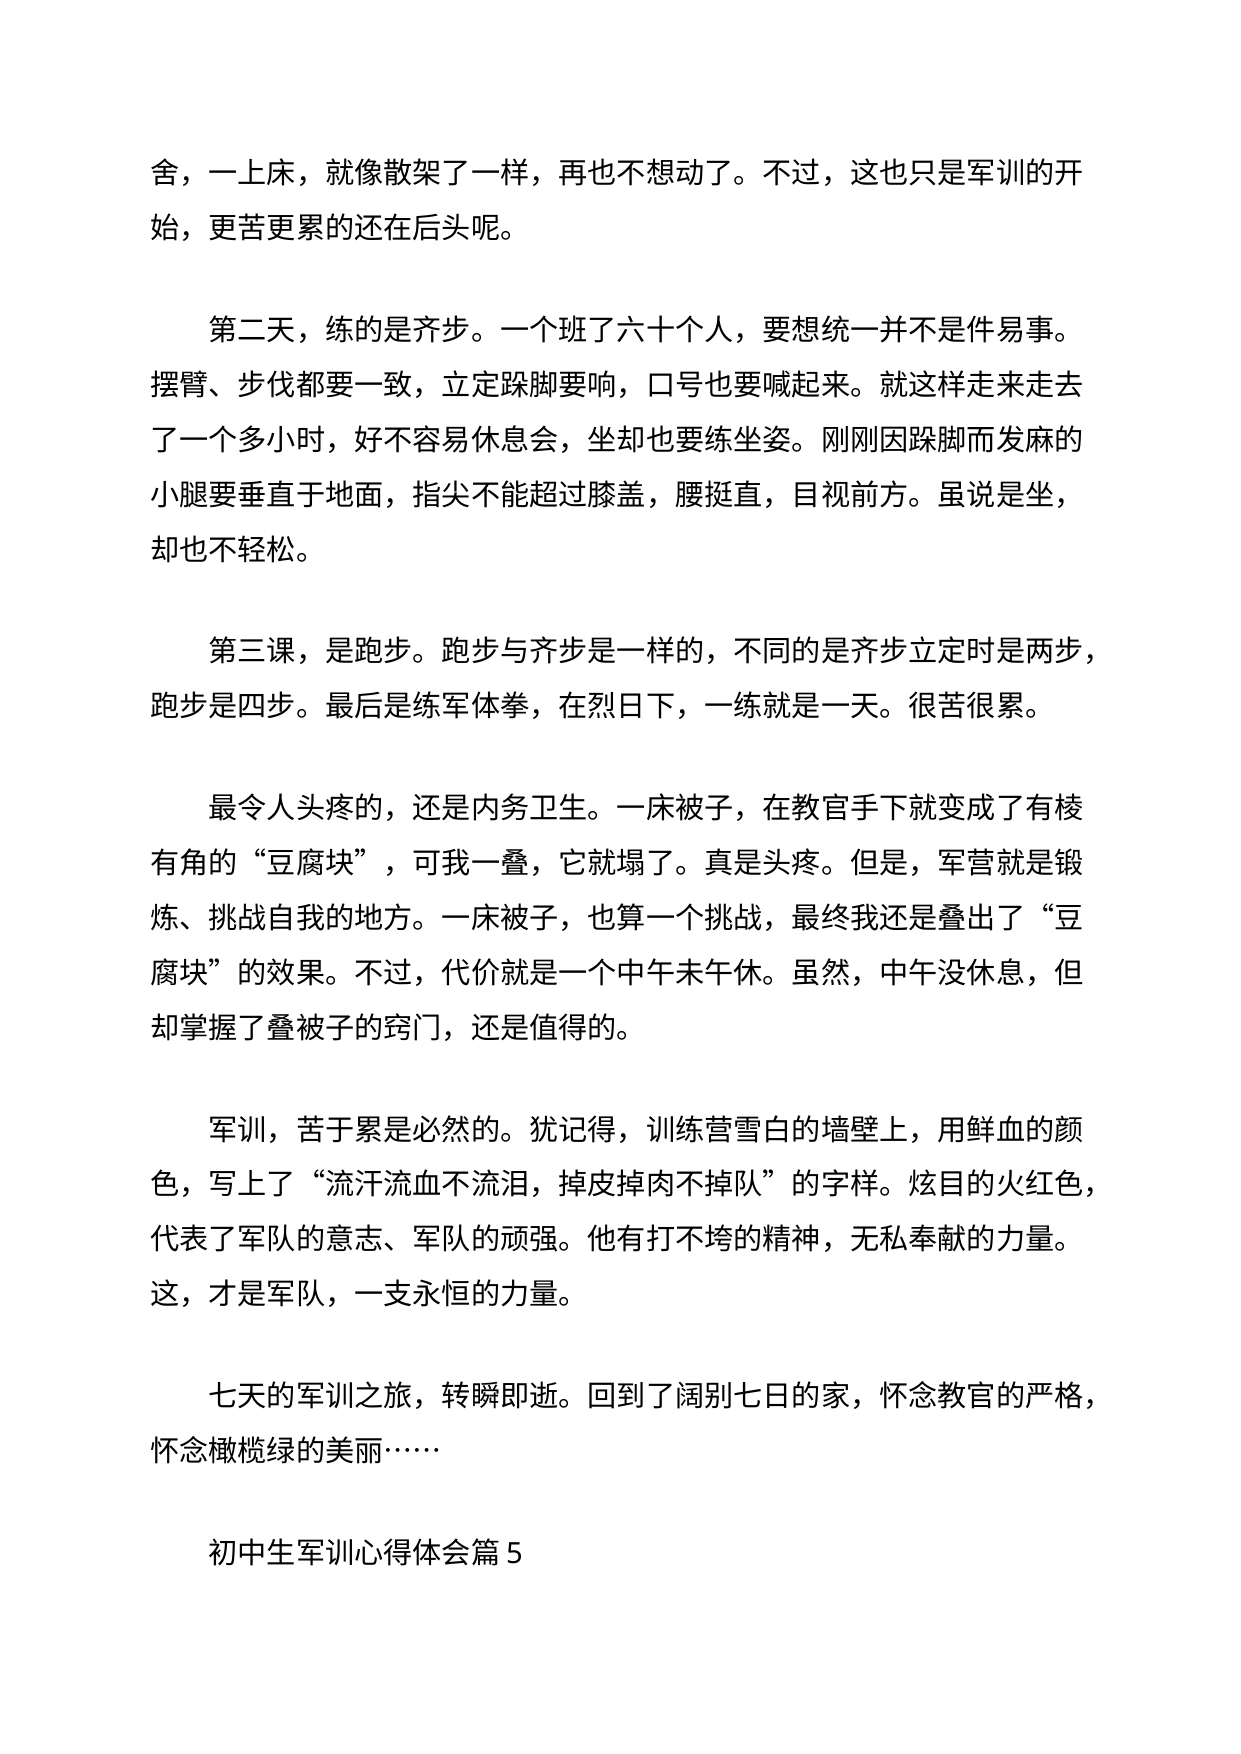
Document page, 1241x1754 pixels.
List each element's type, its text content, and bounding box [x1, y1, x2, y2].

text 初中生军训心得体会篇5 [150, 1529, 1090, 1572]
text 军训，苦于累是必然的。犹记得，训练营雪白的墙壁上，用鲜血的颜色，写上了“流汗流血不流泪，掉皮掉肉不掉队”的字样。炫目的火红色，代表了军队的意志、军队的顽强。他有打不垮的精神，无私奉献的力量。这，才是军队，一支永恒的力量。 [150, 1106, 1090, 1313]
text 七天的军训之旅，转瞬即逝。回到了阔别七日的家，怀念教官的严格，怀念橄榄绿的美丽…… [150, 1372, 1090, 1470]
text 最令人头疼的，还是内务卫生。一床被子，在教官手下就变成了有棱有角的“豆腐块”，可我一叠，它就塌了。真是头疼。但是，军营就是锻炼、挑战自我的地方。一床被子，也算一个挑战，最终我还是叠出了“豆腐块”的效果。不过，代价就是一个中午未午休。虽然，中午没休息，但却掌握了叠被子的窍门，还是值得的。 [150, 785, 1090, 1047]
text 第三课，是跑步。跑步与齐步是一样的，不同的是齐步立定时是两步，跑步是四步。最后是练军体拳，在烈日下，一练就是一天。很苦很累。 [150, 628, 1090, 725]
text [150, 150, 1090, 247]
text 第二天，练的是齐步。一个班了六十个人，要想统一并不是件易事。摆臂、步伐都要一致，立定跺脚要响，口号也要喊起来。就这样走来走去了一个多小时，好不容易休息会，坐却也要练坐姿。刚刚因跺脚而发麻的小腿要垂直于地面，指尖不能超过膝盖，腰挺直，目视前方。虽说是坐，却也不轻松。 [150, 307, 1090, 568]
